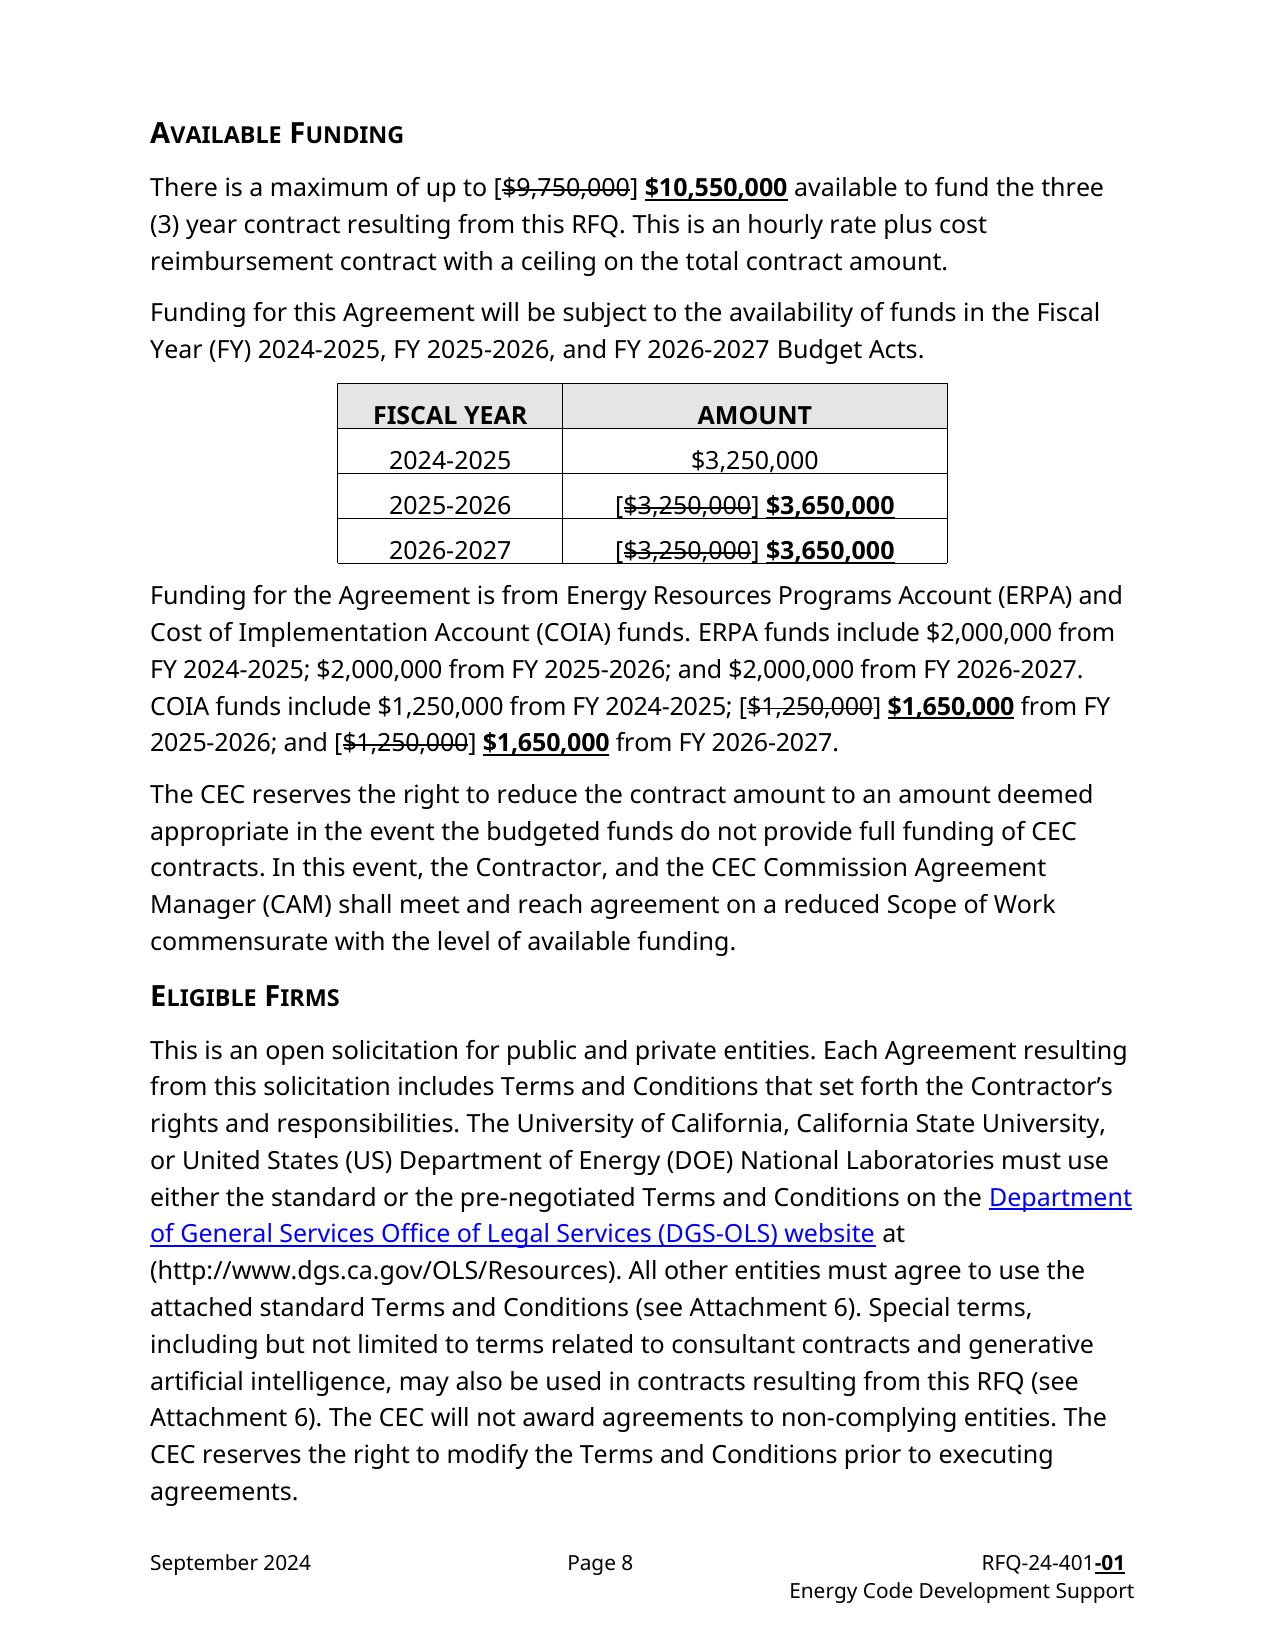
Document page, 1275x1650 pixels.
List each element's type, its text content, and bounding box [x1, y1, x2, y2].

text There is a maximum of up to [$9,750,000] $10,550,000 available to fund the three (3) year contract resulting from this RFQ. This is an hourly rate plus cost reimbursement contract with a ceiling on the total contract amount. [150, 170, 1134, 277]
text Funding for this Agreement will be subject to the availability of funds in the Fiscal Year (FY) 2024-2025, FY 2025-2026, and FY 2026-2027 Budget Acts. [150, 295, 1134, 366]
table_cell 2026-2027 [338, 519, 562, 563]
table_cell $3,250,000 [563, 429, 947, 473]
table_cell 2024-2025 [338, 429, 562, 473]
subtitle Eligible Firms [150, 975, 1134, 1014]
text Funding for the Agreement is from Energy Resources Programs Account (ERPA) and Cost of Implementation Account (COIA) funds. ERPA funds include $2,000,000 from FY 2024-2025; $2,000,000 from FY 2025-2026; and $2,000,000 from FY 2026-2027. COIA funds include $1,250,000 from FY 2024-2025; [$1,250,000] $1,650,000 from FY 2025-2026; and [$1,250,000] $1,650,000 from FY 2026-2027. [150, 578, 1134, 759]
table_header AMOUNT [563, 384, 947, 428]
table_cell [$3,250,000] $3,650,000 [563, 474, 947, 518]
table_header FISCAL YEAR [338, 384, 562, 428]
text This is an open solicitation for public and private entities. Each Agreement resulting from this solicitation includes Terms and Conditions that set forth the Contractor’s rights and responsibilities. The University of California, California State University, or United States (US) Department of Energy (DOE) National Laboratories must use either the standard or the pre-negotiated Terms and Conditions on the Department of General Services Office of Legal Services (DGS-OLS) website at (http://www.dgs.ca.gov/OLS/Resources). All other entities must agree to use the attached standard Terms and Conditions (see Attachment 6). Special terms, including but not limited to terms related to consultant contracts and generative artificial intelligence, may also be used in contracts resulting from this RFQ (see Attachment 6). The CEC will not award agreements to non-complying entities. The CEC reserves the right to modify the Terms and Conditions prior to executing agreements. [150, 1032, 1134, 1508]
subtitle Available Funding [150, 112, 1134, 152]
table_cell 2025-2026 [338, 474, 562, 518]
text The CEC reserves the right to reduce the contract amount to an amount deemed appropriate in the event the budgeted funds do not provide full funding of CEC contracts. In this event, the Contractor, and the CEC Commission Agreement Manager (CAM) shall meet and reach agreement on a reduced Scope of Work commensurate with the level of available funding. [150, 776, 1134, 958]
table_cell [$3,250,000] $3,650,000 [563, 519, 947, 563]
